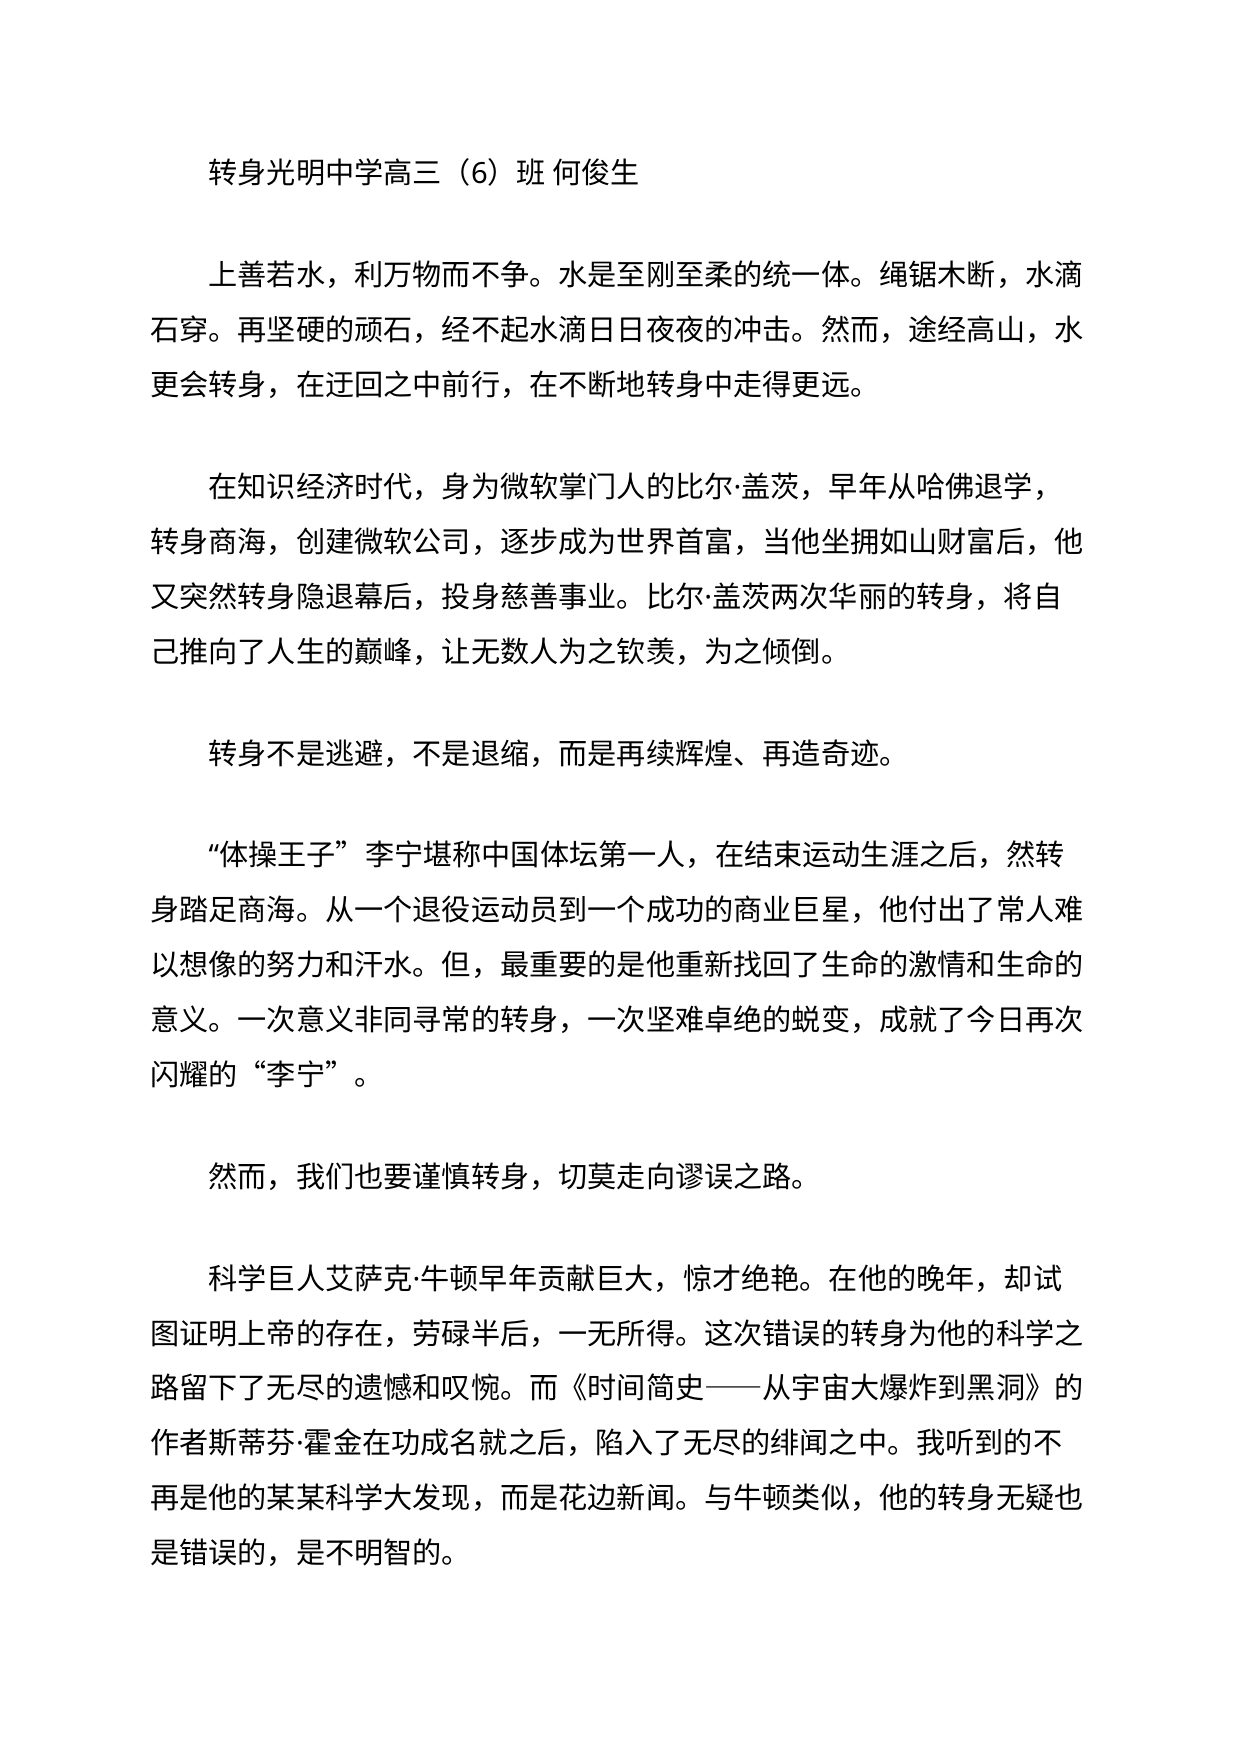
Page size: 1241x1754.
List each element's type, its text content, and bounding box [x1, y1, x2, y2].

text 转身不是逃避，不是退缩，而是再续辉煌、再造奇迹。 [150, 730, 1090, 772]
text 上善若水，利万物而不争。水是至刚至柔的统一体。绳锯木断，水滴石穿。再坚硬的顽石，经不起水滴日日夜夜的冲击。然而，途经高山，水更会转身，在迂回之中前行，在不断地转身中走得更远。 [150, 252, 1090, 404]
text “体操王子”李宁堪称中国体坛第一人，在结束运动生涯之后，然转身踏足商海。从一个退役运动员到一个成功的商业巨星，他付出了常人难以想像的努力和汗水。但，最重要的是他重新找回了生命的激情和生命的意义。一次意义非同寻常的转身，一次坚难卓绝的蜕变，成就了今日再次闪耀的“李宁”。 [150, 832, 1090, 1094]
text 然而，我们也要谨慎转身，切莫走向谬误之路。 [150, 1153, 1090, 1196]
text 转身光明中学高三（6）班 何俊生 [150, 150, 1090, 192]
text 科学巨人艾萨克·牛顿早年贡献巨大，惊才绝艳。在他的晚年，却试图证明上帝的存在，劳碌半后，一无所得。这次错误的转身为他的科学之路留下了无尽的遗憾和叹惋。而《时间简史——从宇宙大爆炸到黑洞》的作者斯蒂芬·霍金在功成名就之后，陷入了无尽的绯闻之中。我听到的不再是他的某某科学大发现，而是花边新闻。与牛顿类似，他的转身无疑也是错误的，是不明智的。 [150, 1255, 1090, 1572]
text 在知识经济时代，身为微软掌门人的比尔·盖茨，早年从哈佛退学，转身商海，创建微软公司，逐步成为世界首富，当他坐拥如山财富后，他又突然转身隐退幕后，投身慈善事业。比尔·盖茨两次华丽的转身，将自己推向了人生的巅峰，让无数人为之钦羡，为之倾倒。 [150, 463, 1090, 671]
